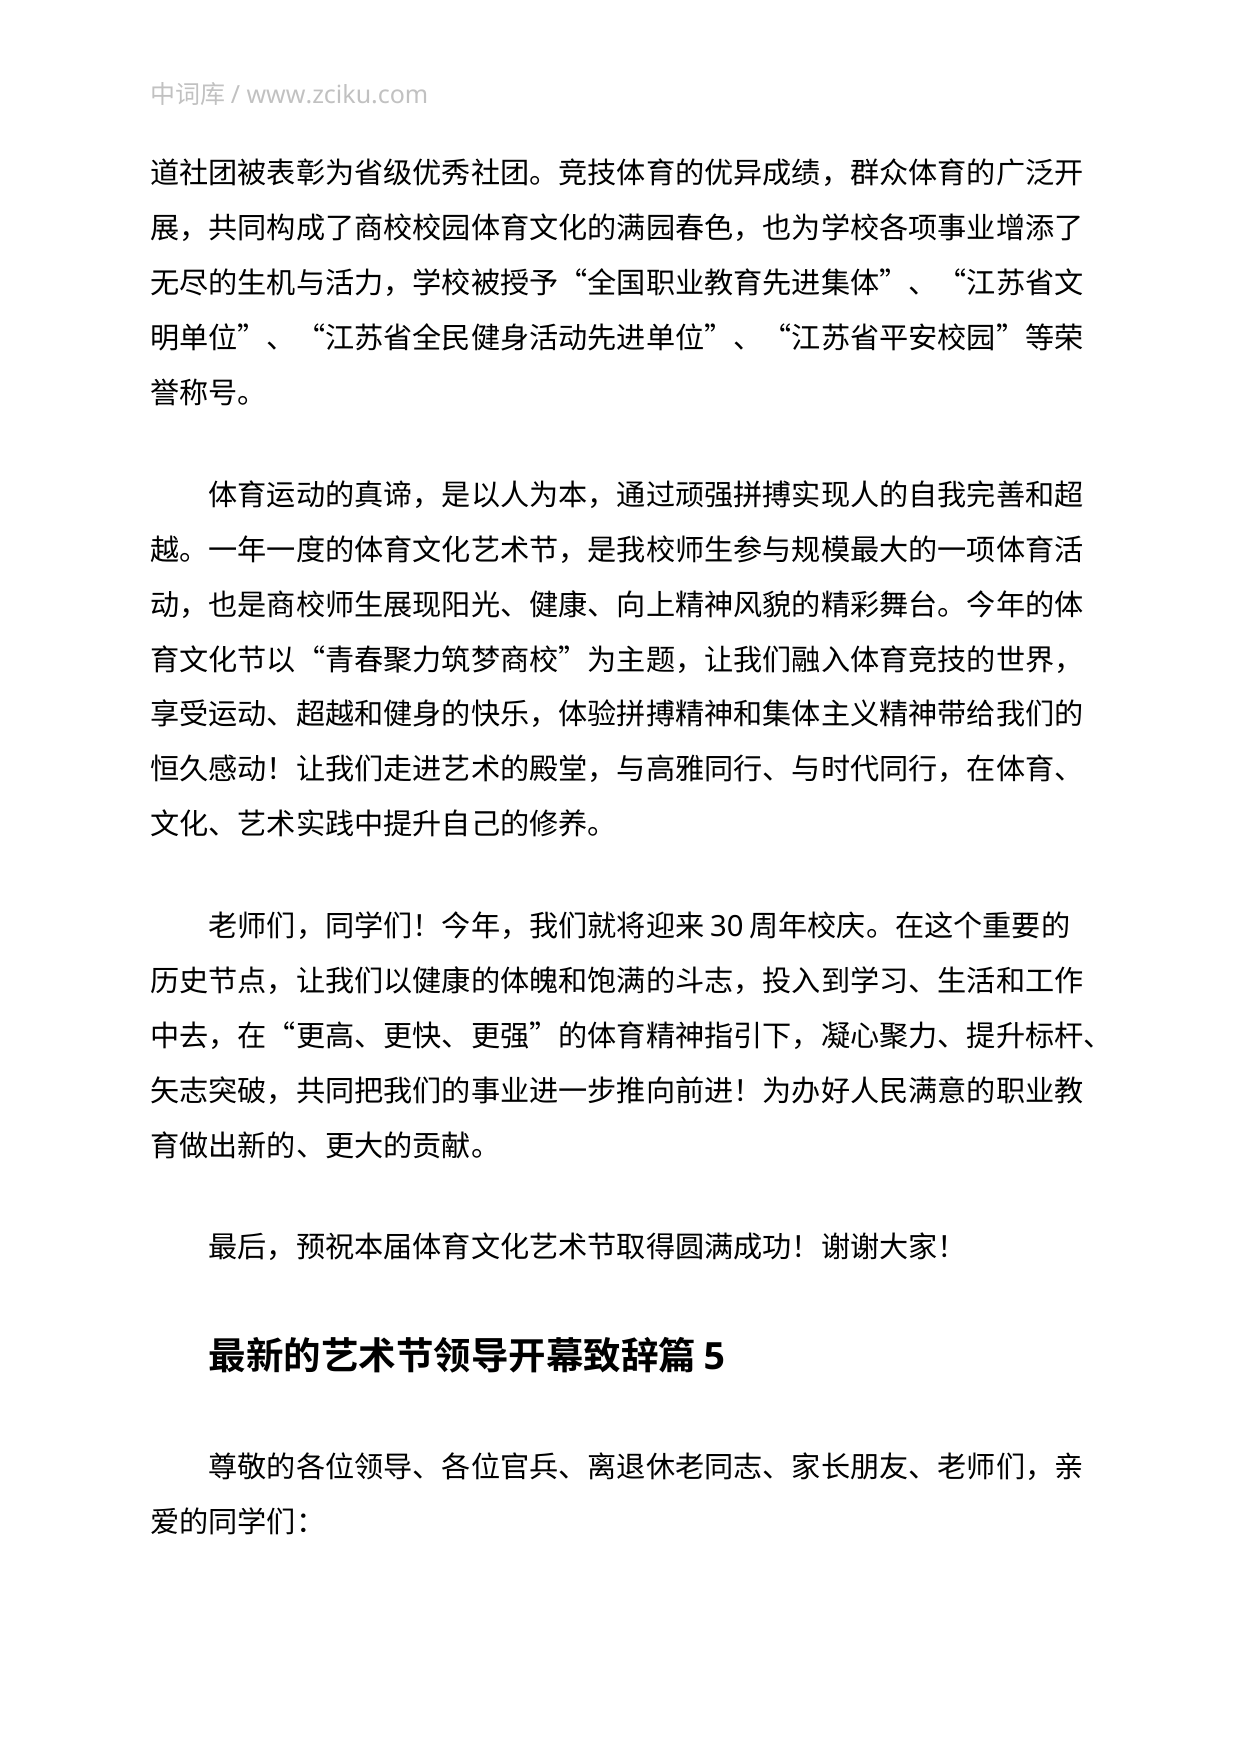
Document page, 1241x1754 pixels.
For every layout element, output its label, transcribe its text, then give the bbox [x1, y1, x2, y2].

text 体育运动的真谛，是以人为本，通过顽强拼搏实现人的自我完善和超越。一年一度的体育文化艺术节，是我校师生参与规模最大的一项体育活动，也是商校师生展现阳光、健康、向上精神风貌的精彩舞台。今年的体育文化节以“青春聚力筑梦商校”为主题，让我们融入体育竞技的世界，享受运动、超越和健身的快乐，体验拼搏精神和集体主义精神带给我们的恒久感动！让我们走进艺术的殿堂，与高雅同行、与时代同行，在体育、文化、艺术实践中提升自己的修养。 [150, 471, 1090, 843]
text 最新的艺术节领导开幕致辞篇5 [150, 1326, 1090, 1380]
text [150, 150, 1090, 412]
text 尊敬的各位领导、各位官兵、离退休老同志、家长朋友、老师们，亲爱的同学们： [150, 1443, 1090, 1541]
text 最后，预祝本届体育文化艺术节取得圆满成功！谢谢大家！ [150, 1224, 1090, 1266]
text 老师们，同学们！今年，我们就将迎来30周年校庆。在这个重要的历史节点，让我们以健康的体魄和饱满的斗志，投入到学习、生活和工作中去，在“更高、更快、更强”的体育精神指引下，凝心聚力、提升标杆、矢志突破，共同把我们的事业进一步推向前进！为办好人民满意的职业教育做出新的、更大的贡献。 [150, 902, 1090, 1164]
